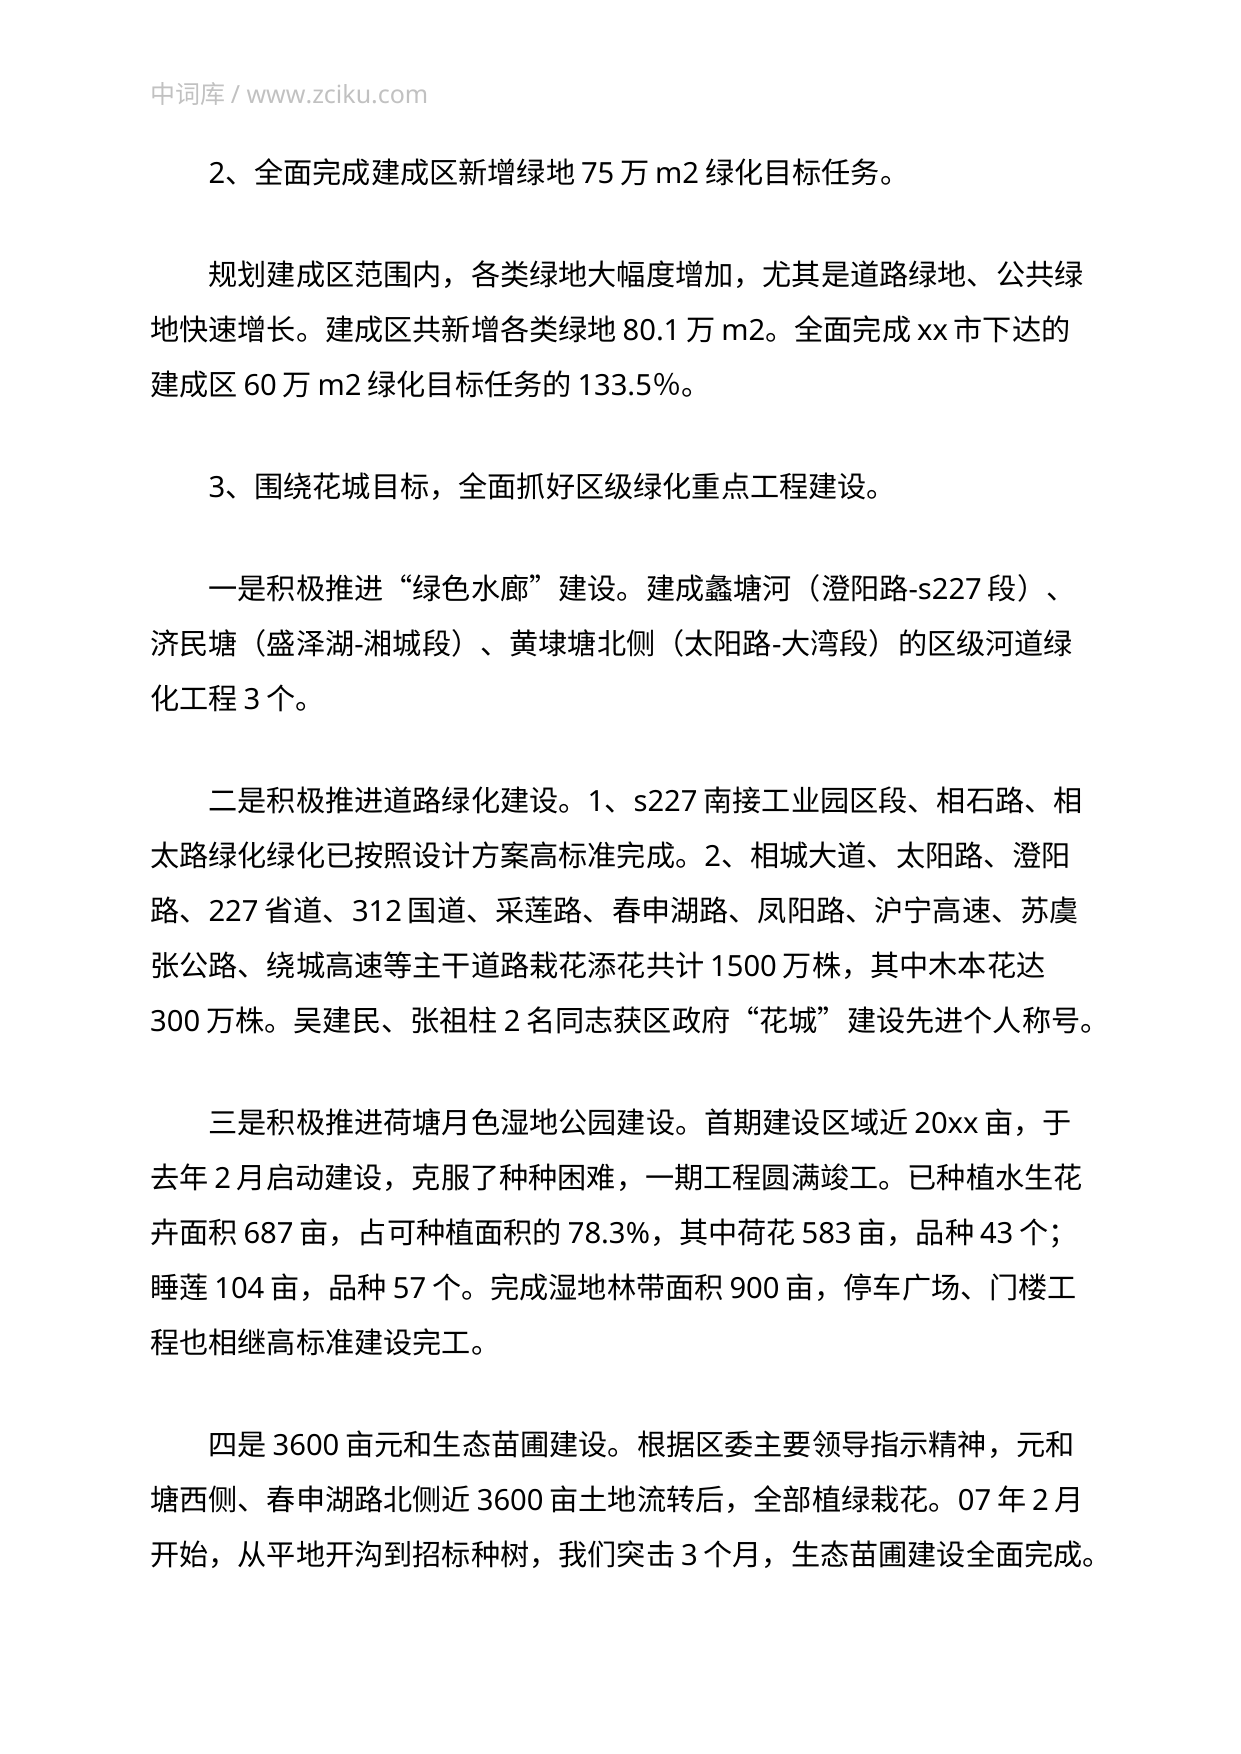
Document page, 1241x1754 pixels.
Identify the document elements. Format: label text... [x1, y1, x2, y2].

text 三是积极推进荷塘月色湿地公园建设。首期建设区域近20xx亩，于去年2月启动建设，克服了种种困难，一期工程圆满竣工。已种植水生花卉面积687亩，占可种植面积的78.3%，其中荷花583亩，品种43个；睡莲104亩，品种57个。完成湿地林带面积900亩，停车广场、门楼工程也相继高标准建设完工。 [150, 1100, 1090, 1362]
text 规划建成区范围内，各类绿地大幅度增加，尤其是道路绿地、公共绿地快速增长。建成区共新增各类绿地80.1万m2。全面完成xx市下达的建成区60万m2绿化目标任务的133.5％。 [150, 252, 1090, 404]
text 3、围绕花城目标，全面抓好区级绿化重点工程建设。 [150, 464, 1090, 506]
text 2、全面完成建成区新增绿地75万m2绿化目标任务。 [150, 150, 1090, 192]
text 二是积极推进道路绿化建设。1、s227南接工业园区段、相石路、相太路绿化绿化已按照设计方案高标准完成。2、相城大道、太阳路、澄阳路、227省道、312国道、采莲路、春申湖路、凤阳路、沪宁高速、苏虞张公路、绕城高速等主干道路栽花添花共计1500万株，其中木本花达300万株。吴建民、张祖柱2名同志获区政府“花城”建设先进个人称号。 [150, 778, 1090, 1040]
text 一是积极推进“绿色水廊”建设。建成蠡塘河（澄阳路-s227段）、济民塘（盛泽湖-湘城段）、黄埭塘北侧（太阳路-大湾段）的区级河道绿化工程3个。 [150, 566, 1090, 718]
text 四是3600亩元和生态苗圃建设。根据区委主要领导指示精神，元和塘西侧、春申湖路北侧近3600亩土地流转后，全部植绿栽花。07年2月开始，从平地开沟到招标种树，我们突击3个月，生态苗圃建设全面完成。 [150, 1422, 1090, 1574]
